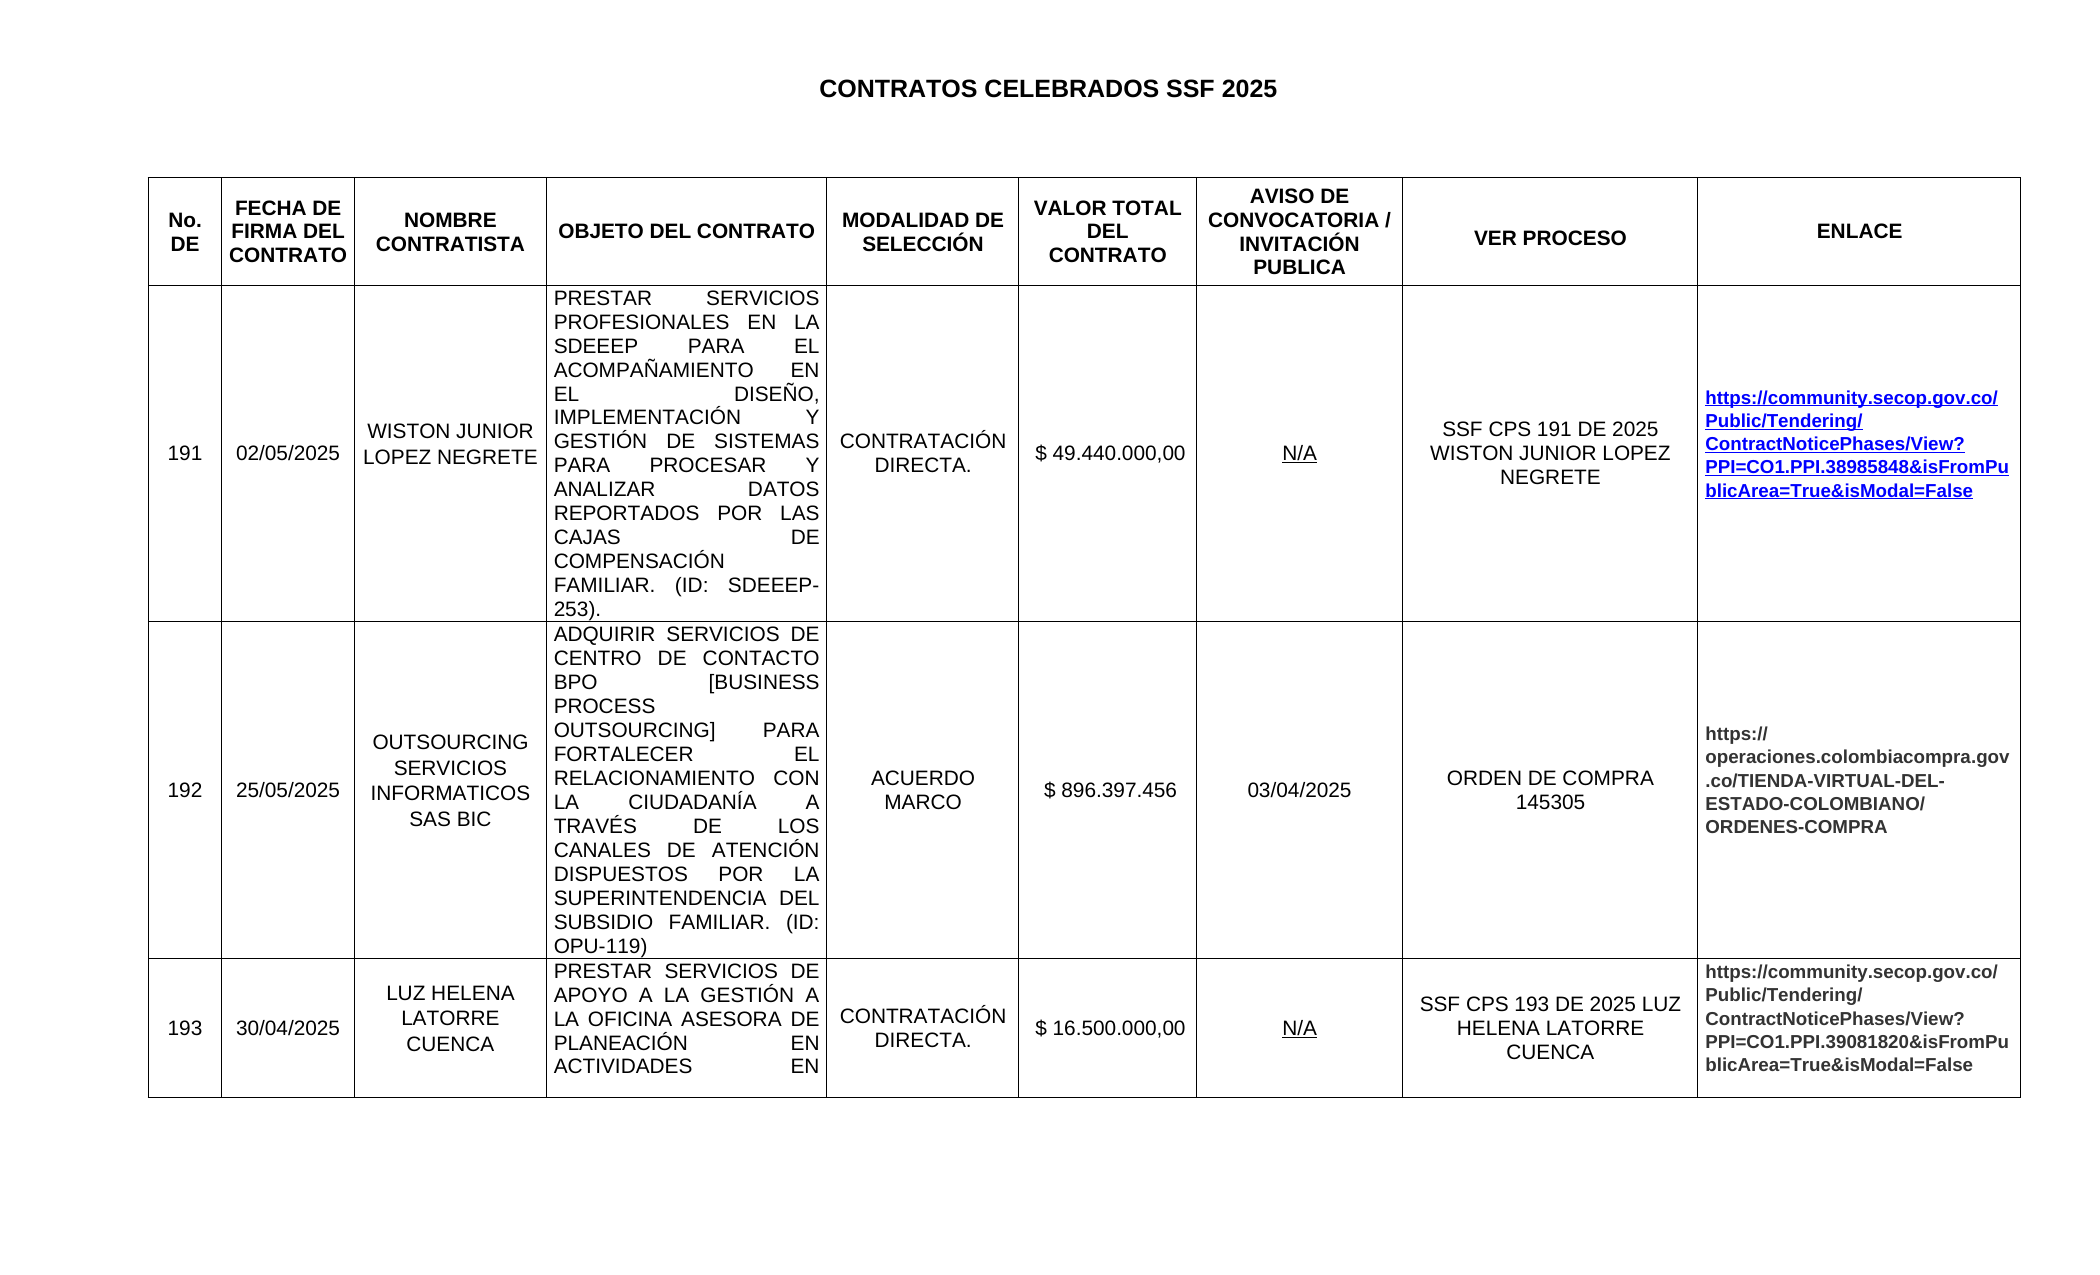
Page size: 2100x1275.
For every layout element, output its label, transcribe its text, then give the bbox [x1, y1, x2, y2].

table_cell CONTRATACIÓN DIRECTA. [827, 959, 1018, 1097]
table_cell https://operaciones.colombiacompra.gov.co/TIENDA-VIRTUAL-DEL-ESTADO-COLOMBIANO/ORDENES-COMPRA [1698, 622, 2020, 957]
table_header NOMBRE CONTRATISTA [355, 178, 546, 284]
table_cell ACUERDO MARCO [827, 622, 1018, 957]
table_cell 25/05/2025 [222, 622, 354, 957]
table_cell N/A [1197, 286, 1402, 621]
table_cell $ 896.397.456 [1019, 622, 1196, 957]
table_header MODALIDAD DE SELECCIÓN [827, 178, 1018, 284]
table_cell 03/04/2025 [1197, 622, 1402, 957]
table_cell $ 49.440.000,00 [1019, 286, 1196, 621]
table_cell SSF CPS 193 DE 2025 LUZ HELENA LATORRE CUENCA [1403, 959, 1697, 1097]
table_header VALOR TOTAL DEL CONTRATO [1019, 178, 1196, 284]
table_cell 192 [149, 622, 221, 957]
table_cell ADQUIRIR SERVICIOS DE CENTRO DE CONTACTO BPO [BUSINESS PROCESS OUTSOURCING] PARA FORTALECER EL RELACIONAMIENTO CON LA CIUDADANÍA A TRAVÉS DE LOS CANALES DE ATENCIÓN DISPUESTOS POR LA SUPERINTENDENCIA DEL SUBSIDIO FAMILIAR. (ID: OPU-119) [547, 622, 826, 957]
table_cell 193 [149, 959, 221, 1097]
table_header VER PROCESO [1403, 178, 1697, 284]
table_cell SSF CPS 191 DE 2025 WISTON JUNIOR LOPEZ NEGRETE [1403, 286, 1697, 621]
table_cell ORDEN DE COMPRA 145305 [1403, 622, 1697, 957]
table_header No. DE [149, 178, 221, 284]
table_cell WISTON JUNIOR LOPEZ NEGRETE [355, 286, 546, 621]
table_cell 02/05/2025 [222, 286, 354, 621]
table_header OBJETO DEL CONTRATO [547, 178, 826, 284]
table_header ENLACE [1698, 178, 2020, 284]
table_cell 191 [149, 286, 221, 621]
table_cell https://community.secop.gov.co/Public/Tendering/ContractNoticePhases/View?PPI=CO1.PPI.39081820&isFromPublicArea=True&isModal=False [1698, 959, 2020, 1097]
table_header AVISO DE CONVOCATORIA / INVITACIÓN PUBLICA [1197, 178, 1402, 284]
table_cell 30/04/2025 [222, 959, 354, 1097]
table_cell OUTSOURCING SERVICIOS INFORMATICOS SAS BIC [355, 622, 546, 957]
table_cell $ 16.500.000,00 [1019, 959, 1196, 1097]
table_cell CONTRATACIÓN DIRECTA. [827, 286, 1018, 621]
table_cell PRESTAR SERVICIOS PROFESIONALES EN LA SDEEEP PARA EL ACOMPAÑAMIENTO EN EL DISEÑO, IMPLEMENTACIÓN Y GESTIÓN DE SISTEMAS PARA PROCESAR Y ANALIZAR DATOS REPORTADOS POR LAS CAJAS DE COMPENSACIÓN FAMILIAR. (ID: SDEEEP-253). [547, 286, 826, 621]
table_cell https://community.secop.gov.co/Public/Tendering/ContractNoticePhases/View?PPI=CO1.PPI.38985848&isFromPublicArea=True&isModal=False [1698, 286, 2020, 621]
table_cell N/A [1197, 959, 1402, 1097]
table_header FECHA DE FIRMA DEL CONTRATO [222, 178, 354, 284]
table_cell LUZ HELENA LATORRE CUENCA [355, 959, 546, 1097]
